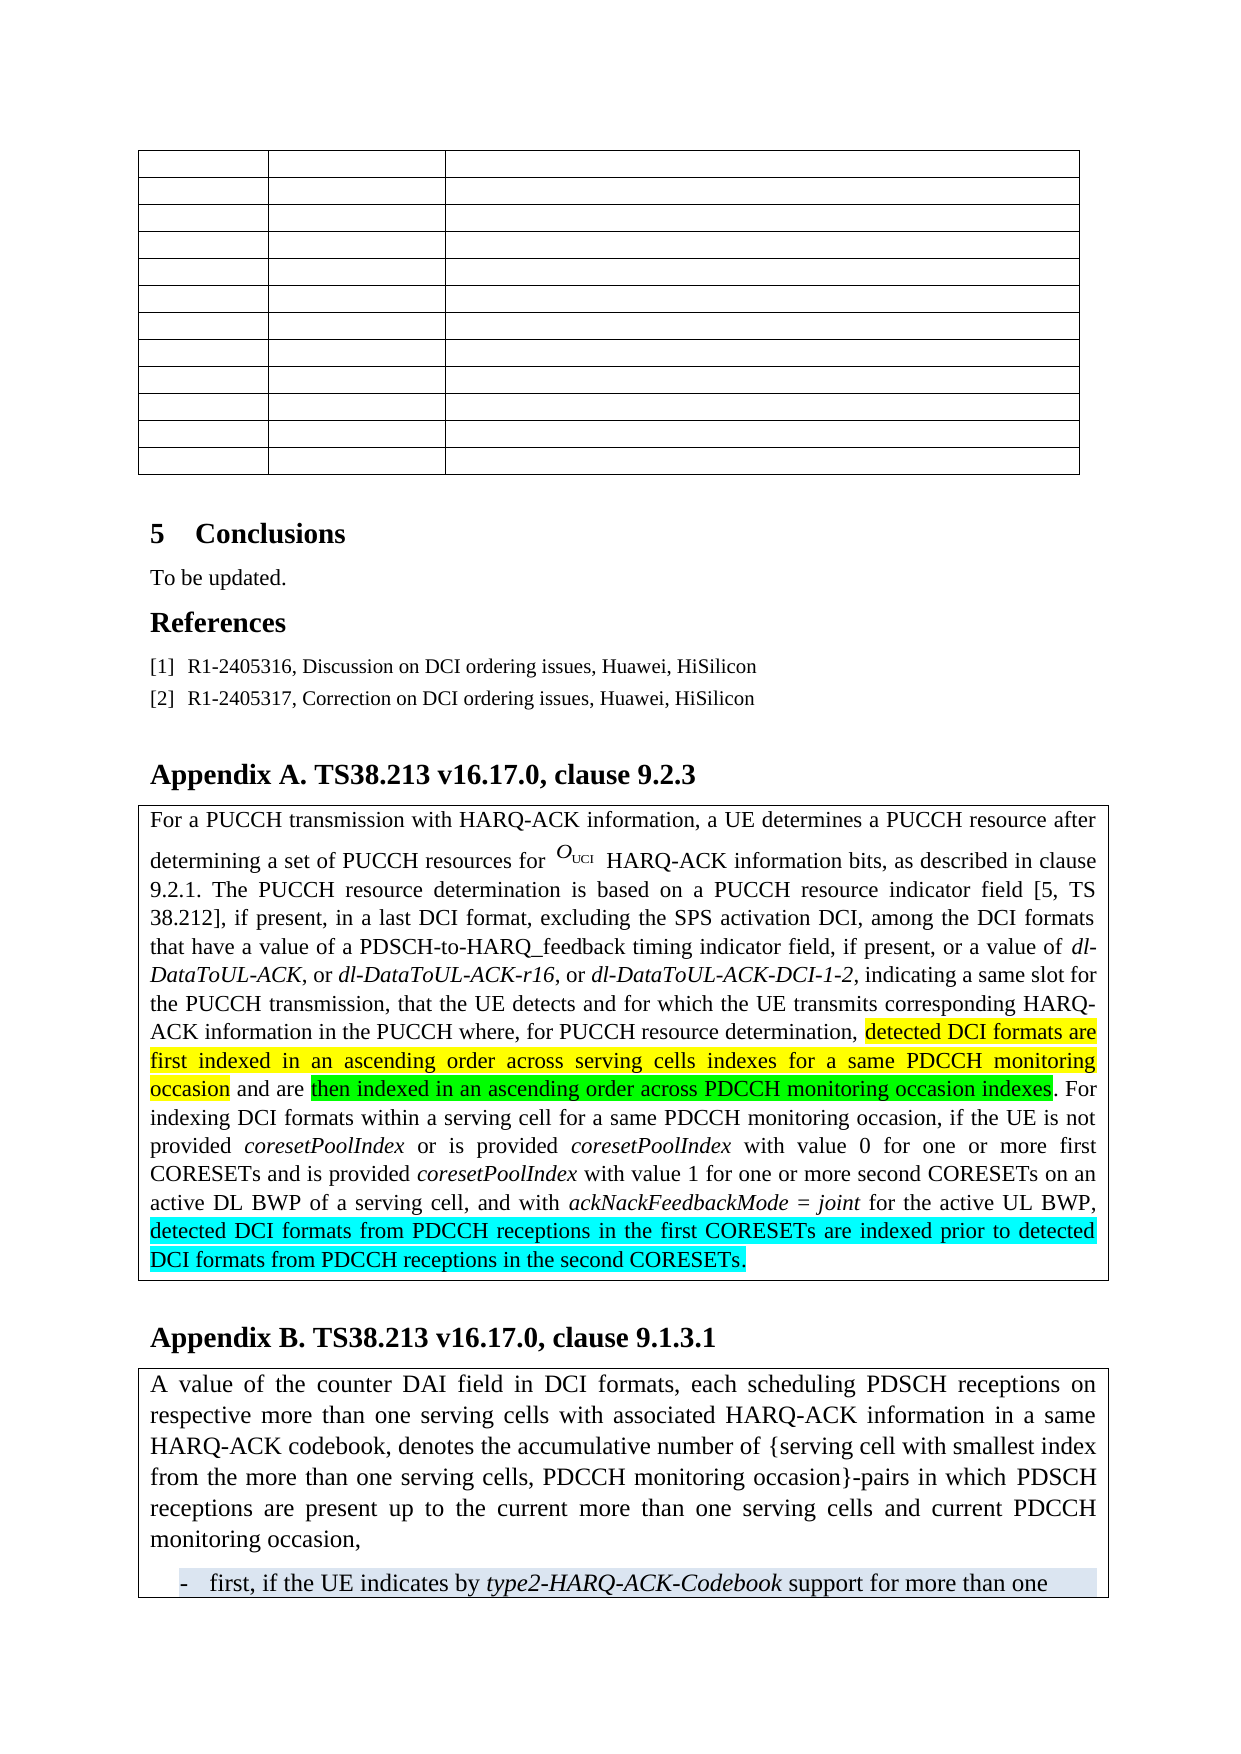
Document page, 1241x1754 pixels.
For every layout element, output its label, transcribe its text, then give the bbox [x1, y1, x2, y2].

table_cell [446, 313, 1079, 339]
table_cell [139, 232, 268, 258]
table_cell [269, 151, 445, 177]
table_cell [446, 421, 1079, 447]
table_cell [446, 448, 1079, 474]
subtitle Appendix B. TS38.213 v16.17.0, clause 9.1.3.1 [150, 1320, 1120, 1353]
table_cell [269, 313, 445, 339]
table_header For a PUCCH transmission with HARQ-ACK information, a UE determines a PUCCH resource after determining a set of PUCCH resources for HARQ-ACK information bits, as described in clause 9.2.1. The PUCCH resource determination is based on a PUCCH resource indicator field [5, TS 38.212], if present, in a last DCI format, excluding the SPS activation DCI, among the DCI formats that have a value of a PDSCH-to-HARQ_feedback timing indicator field, if present, or a value of dl-DataToUL-ACK, or dl-DataToUL-ACK-r16, or dl-DataToUL-ACK-DCI-1-2, indicating a same slot for the PUCCH transmission, that the UE detects and for which the UE transmits corresponding HARQ-ACK information in the PUCCH where, for PUCCH resource determination, detected DCI formats are first indexed in an ascending order across serving cells indexes for a same PDCCH monitoring occasion and are then indexed in an ascending order across PDCCH monitoring occasion indexes. For indexing DCI formats within a serving cell for a same PDCCH monitoring occasion, if the UE is not provided coresetPoolIndex or is provided coresetPoolIndex with value 0 for one or more first CORESETs and is provided coresetPoolIndex with value 1 for one or more second CORESETs on an active DL BWP of a serving cell, and with ackNackFeedbackMode = joint for the active UL BWP, detected DCI formats from PDCCH receptions in the first CORESETs are indexed prior to detected DCI formats from PDCCH receptions in the second CORESETs. [139, 806, 1108, 1280]
table_cell [269, 205, 445, 231]
table_cell [139, 448, 268, 474]
table_cell [269, 178, 445, 204]
table_cell [269, 448, 445, 474]
table_cell [139, 151, 268, 177]
table_cell [139, 340, 268, 366]
text R1-2405317, Correction on DCI ordering issues, Huawei, HiSilicon [150, 686, 1120, 710]
subtitle References [150, 605, 1120, 639]
table_cell [139, 394, 268, 420]
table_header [139, 1369, 1108, 1597]
table_cell [446, 286, 1079, 312]
table_cell [269, 286, 445, 312]
table_cell [446, 232, 1079, 258]
table_cell [139, 421, 268, 447]
table_cell [446, 205, 1079, 231]
table_cell [139, 205, 268, 231]
text R1-2405316, Discussion on DCI ordering issues, Huawei, HiSilicon [150, 654, 1120, 678]
table_cell [139, 259, 268, 285]
subtitle Conclusions [150, 516, 1120, 549]
table_cell [269, 394, 445, 420]
table_cell [139, 178, 268, 204]
table_cell [269, 367, 445, 393]
table_cell [446, 367, 1079, 393]
table_cell [139, 313, 268, 339]
table_cell [269, 340, 445, 366]
table_cell [269, 259, 445, 285]
table_cell [139, 286, 268, 312]
table_cell [446, 178, 1079, 204]
table_cell [269, 421, 445, 447]
text To be updated. [150, 564, 1120, 591]
table_cell [269, 232, 445, 258]
table_cell [446, 394, 1079, 420]
subtitle Appendix A. TS38.213 v16.17.0, clause 9.2.3 [150, 757, 1120, 790]
table_cell [446, 151, 1079, 177]
table_cell [139, 367, 268, 393]
table_cell [446, 340, 1079, 366]
table_cell [446, 259, 1079, 285]
